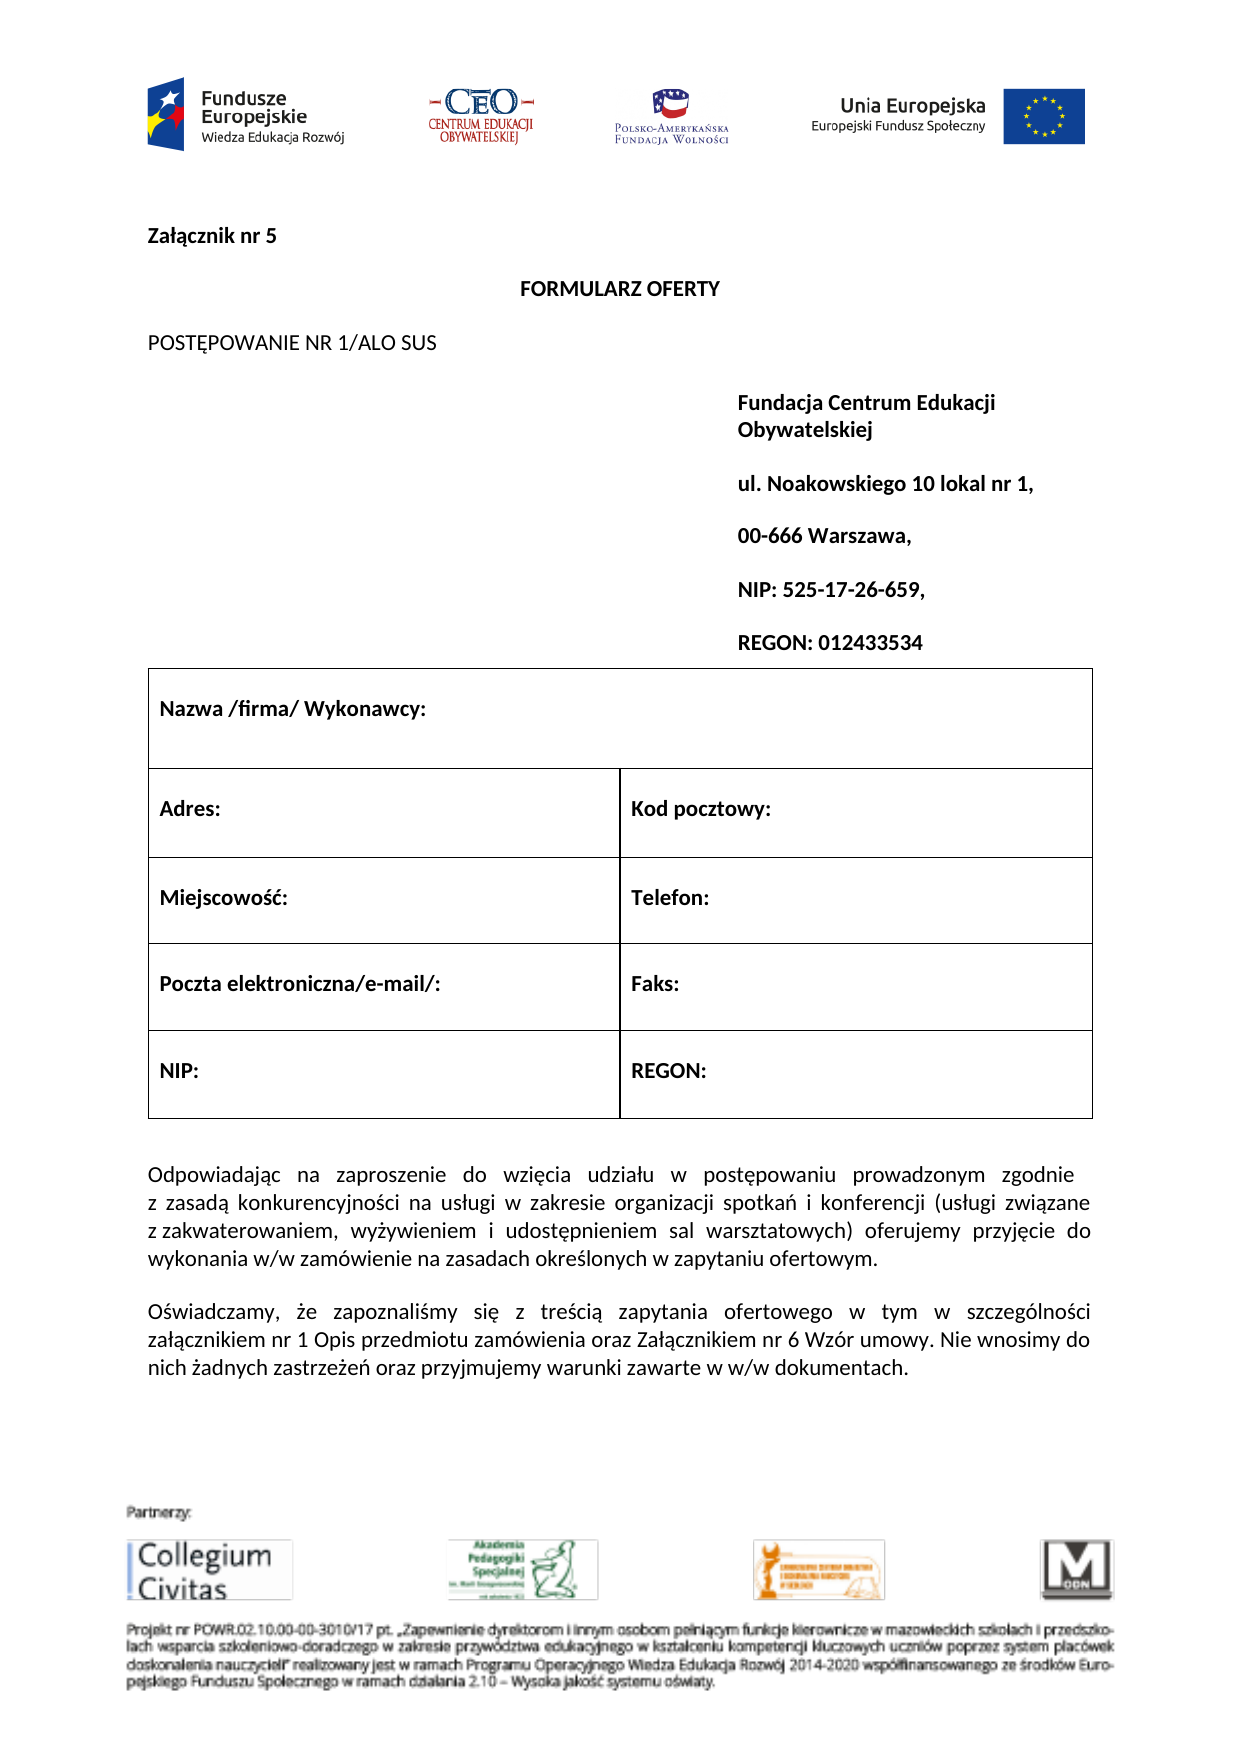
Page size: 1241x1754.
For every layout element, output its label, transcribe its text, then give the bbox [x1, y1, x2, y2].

text Odpowiadając na zaproszenie do wzięcia udziału w postępowaniu prowadzonym zgodnie z zasadą konkurencyjności na usługi w zakresie organizacji spotkań i konferencji (usługi związane z zakwaterowaniem, wyżywieniem i udostępnieniem sal warsztatowych) oferujemy przyjęcie do wykonania w/w zamówienie na zasadach określonych w zapytaniu ofertowym. [148, 1160, 1093, 1272]
text REGON: 012433534 [738, 628, 1093, 656]
picture [109, 1493, 1133, 1693]
table_cell Faks: [621, 944, 1092, 1030]
text FORMULARZ OFERTY [148, 274, 1093, 303]
picture [147, 73, 1085, 181]
text POSTĘPOWANIE NR 1/ALO SUS [148, 328, 1093, 356]
text Fundacja Centrum Edukacji Obywatelskiej [738, 388, 1093, 444]
table_cell Telefon: [621, 858, 1092, 943]
table_header Nazwa /firma/ Wykonawcy: [149, 669, 1092, 768]
text ul. Noakowskiego 10 lokal nr 1, [738, 469, 1093, 497]
table_cell Kod pocztowy: [621, 769, 1092, 857]
table_cell Miejscowość: [149, 858, 619, 943]
text NIP: 525-17-26-659, [738, 575, 1093, 603]
table_cell Adres: [149, 769, 619, 857]
table_cell NIP: [149, 1031, 619, 1118]
text 00-666 Warszawa, [738, 522, 1093, 550]
text Oświadczamy, że zapoznaliśmy się z treścią zapytania ofertowego w tym w szczególności załącznikiem nr 1 Opis przedmiotu zamówienia oraz Załącznikiem nr 6 Wzór umowy. Nie wnosimy do nich żadnych zastrzeżeń oraz przyjmujemy warunki zawarte w w/w dokumentach. [148, 1297, 1093, 1381]
table_cell REGON: [621, 1031, 1092, 1118]
table_cell Poczta elektroniczna/e-mail/: [149, 944, 619, 1030]
text Załącznik nr 5 [148, 222, 1093, 249]
